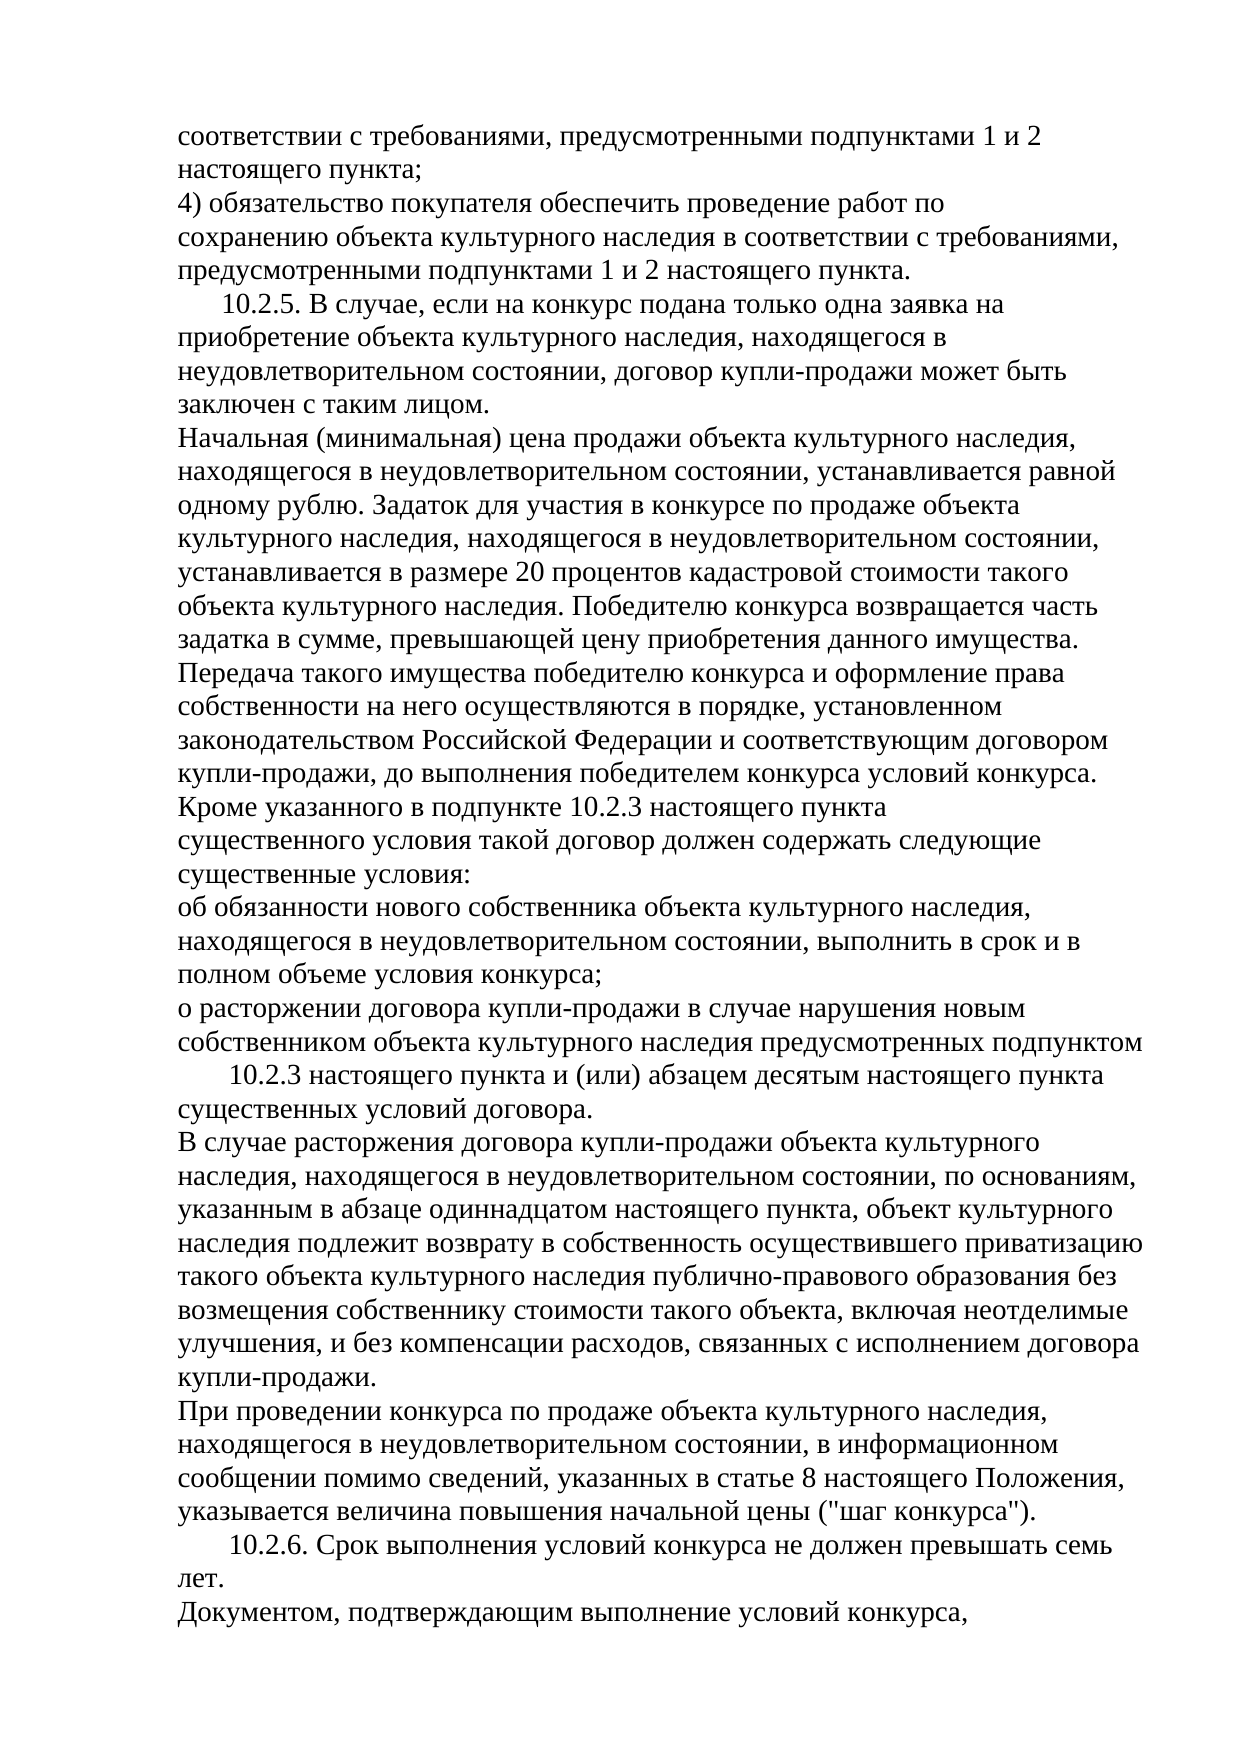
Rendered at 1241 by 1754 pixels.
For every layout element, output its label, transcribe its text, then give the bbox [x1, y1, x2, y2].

text собственности на него осуществляются в порядке, установленном [148, 688, 1152, 722]
text купли-продажи, до выполнения победителем конкурса условий конкурса. [148, 755, 1152, 789]
text существенных условий договора. [148, 1091, 1152, 1124]
text 10.2.6. Срок выполнения условий конкурса не должен превышать семь [148, 1527, 1152, 1560]
text предусмотренными подпунктами 1 и 2 настоящего пункта. [148, 252, 1152, 286]
text находящегося в неудовлетворительном состоянии, выполнить в срок и в [148, 923, 1152, 957]
text 4) обязательство покупателя обеспечить проведение работ по [148, 185, 1152, 219]
text существенные условия: [148, 856, 1152, 889]
text полном объеме условия конкурса; [148, 957, 1152, 990]
text В случае расторжения договора купли-продажи объекта культурного [148, 1124, 1152, 1158]
text заключен с таким лицом. [148, 386, 1152, 420]
text устанавливается в размере 20 процентов кадастровой стоимости такого [148, 554, 1152, 588]
text Документом, подтверждающим выполнение условий конкурса, [148, 1594, 1152, 1627]
text приобретение объекта культурного наследия, находящегося в [148, 319, 1152, 353]
text находящегося в неудовлетворительном состоянии, устанавливается равной [148, 453, 1152, 487]
text задатка в сумме, превышающей цену приобретения данного имущества. [148, 621, 1152, 655]
text При проведении конкурса по продаже объекта культурного наследия, [148, 1393, 1152, 1426]
text 10.2.5. В случае, если на конкурс подана только одна заявка на [148, 286, 1152, 319]
text находящегося в неудовлетворительном состоянии, в информационном [148, 1426, 1152, 1460]
text Передача такого имущества победителю конкурса и оформление права [148, 655, 1152, 688]
text одному рублю. Задаток для участия в конкурсе по продаже объекта [148, 487, 1152, 521]
text купли-продажи. [148, 1359, 1152, 1393]
text неудовлетворительном состоянии, договор купли-продажи может быть [148, 353, 1152, 386]
text Начальная (минимальная) цена продажи объекта культурного наследия, [148, 420, 1152, 453]
text о расторжении договора купли-продажи в случае нарушения новым [148, 990, 1152, 1024]
text сообщении помимо сведений, указанных в статье 8 настоящего Положения, [148, 1460, 1152, 1493]
text законодательством Российской Федерации и соответствующим договором [148, 722, 1152, 755]
text сохранению объекта культурного наследия в соответствии с требованиями, [148, 219, 1152, 252]
text улучшения, и без компенсации расходов, связанных с исполнением договора [148, 1326, 1152, 1359]
text указывается величина повышения начальной цены ("шаг конкурса"). [148, 1493, 1152, 1527]
text настоящего пункта; [148, 152, 1152, 185]
text возмещения собственнику стоимости такого объекта, включая неотделимые [148, 1292, 1152, 1326]
text об обязанности нового собственника объекта культурного наследия, [148, 889, 1152, 923]
text наследия, находящегося в неудовлетворительном состоянии, по основаниям, [148, 1158, 1152, 1191]
text соответствии с требованиями, предусмотренными подпунктами 1 и 2 [148, 118, 1152, 152]
text лет. [148, 1560, 1152, 1594]
text существенного условия такой договор должен содержать следующие [148, 822, 1152, 856]
text собственником объекта культурного наследия предусмотренных подпунктом [148, 1024, 1152, 1057]
text указанным в абзаце одиннадцатом настоящего пункта, объект культурного [148, 1191, 1152, 1225]
text объекта культурного наследия. Победителю конкурса возвращается часть [148, 588, 1152, 621]
text 10.2.3 настоящего пункта и (или) абзацем десятым настоящего пункта [148, 1057, 1152, 1091]
text такого объекта культурного наследия публично-правового образования без [148, 1258, 1152, 1292]
text Кроме указанного в подпункте 10.2.3 настоящего пункта [148, 789, 1152, 822]
text наследия подлежит возврату в собственность осуществившего приватизацию [148, 1225, 1152, 1258]
text культурного наследия, находящегося в неудовлетворительном состоянии, [148, 521, 1152, 554]
